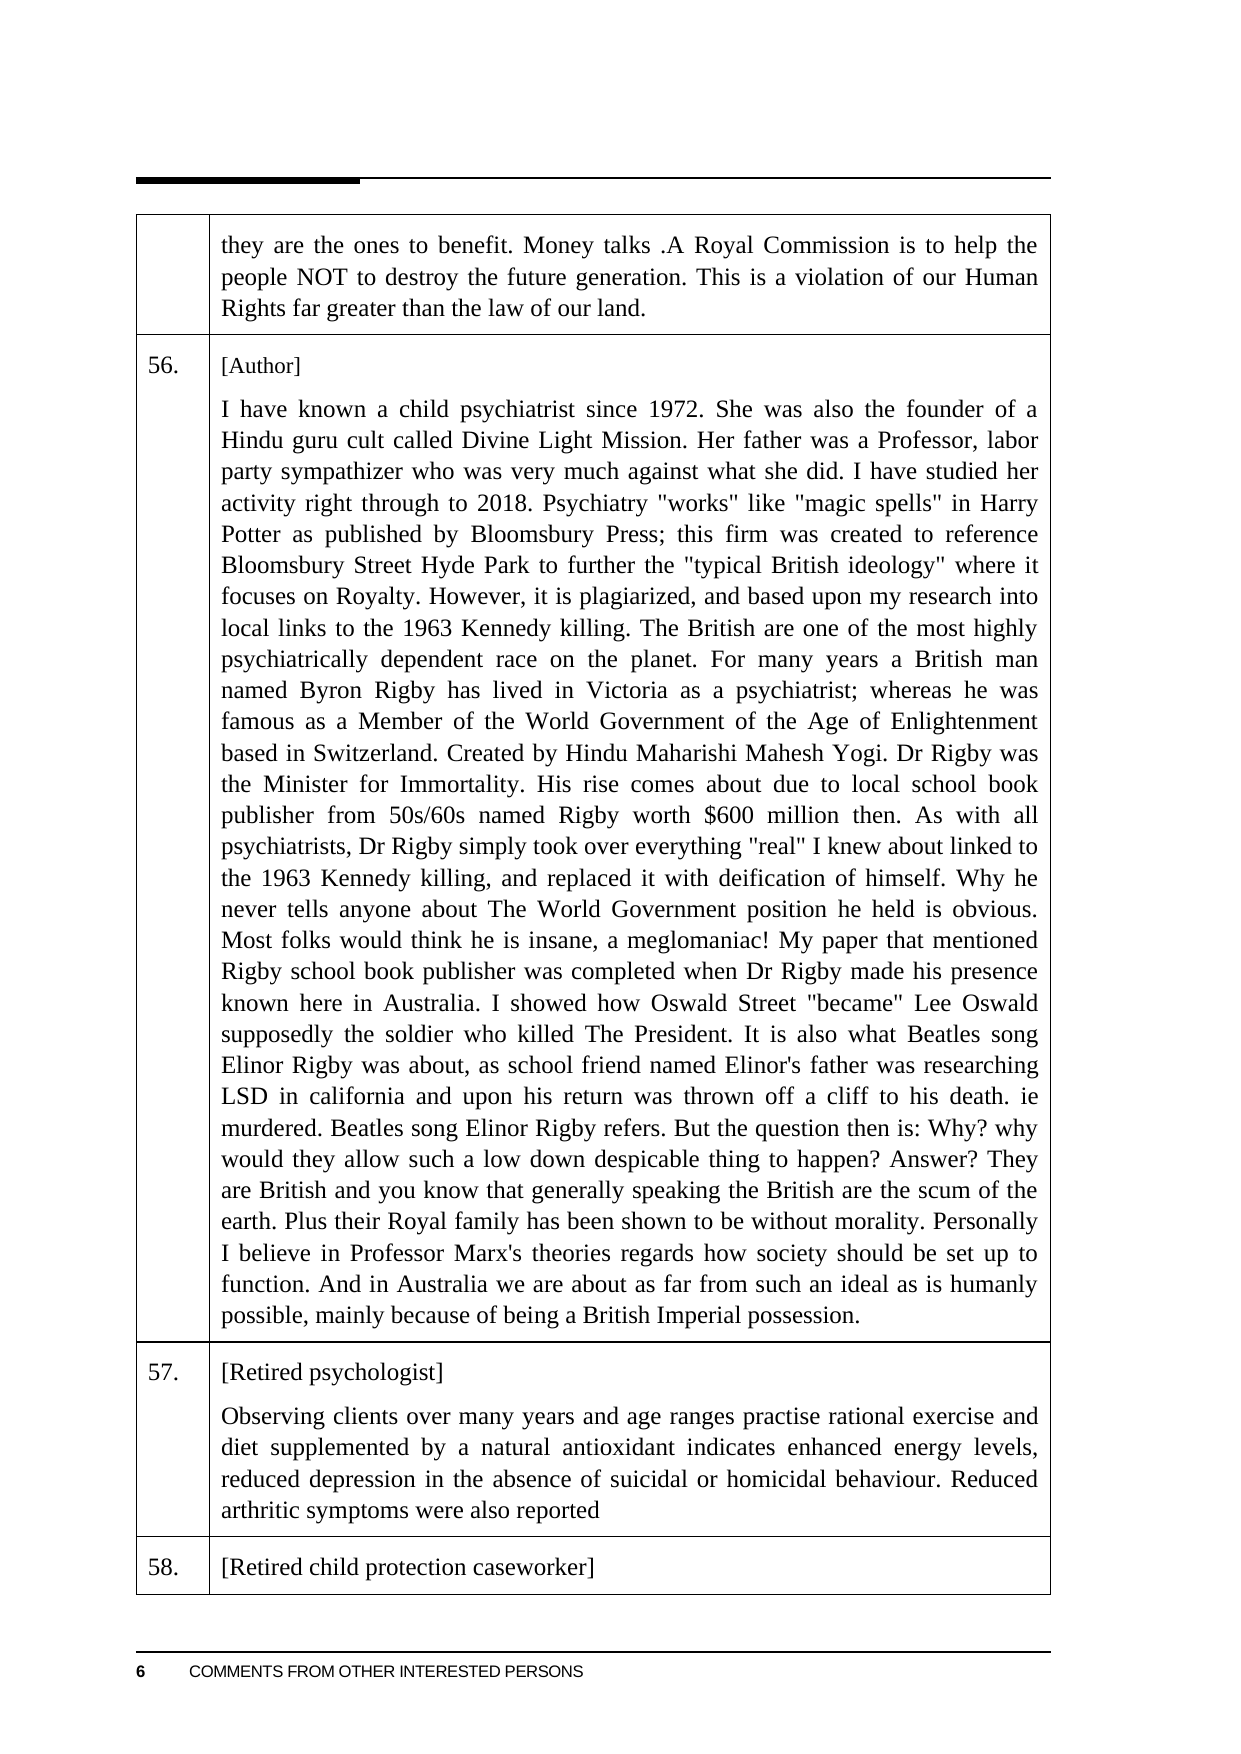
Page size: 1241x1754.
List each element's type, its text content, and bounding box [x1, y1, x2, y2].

table_cell [137, 1343, 209, 1536]
table_cell [137, 335, 209, 1341]
table_cell [Retired psychologist] Observing clients over many years and age ranges practise rational exercise and diet supplemented by a natural antioxidant indicates enhanced energy levels, reduced depression in the absence of suicidal or homicidal behaviour. Reduced arthritic symptoms were also reported [210, 1343, 1050, 1536]
table_cell [137, 215, 209, 334]
table_cell [Author] I have known a child psychiatrist since 1972. She was also the founder of a Hindu guru cult called Divine Light Mission. Her father was a Professor, labor party sympathizer who was very much against what she did. I have studied her activity right through to 2018. Psychiatry "works" like "magic spells" in Harry Potter as published by Bloomsbury Press; this firm was created to reference Bloomsbury Street Hyde Park to further the "typical British ideology" where it focuses on Royalty. However, it is plagiarized, and based upon my research into local links to the 1963 Kennedy killing. The British are one of the most highly psychiatrically dependent race on the planet. For many years a British man named Byron Rigby has lived in Victoria as a psychiatrist; whereas he was famous as a Member of the World Government of the Age of Enlightenment based in Switzerland. Created by Hindu Maharishi Mahesh Yogi. Dr Rigby was the Minister for Immortality. His rise comes about due to local school book publisher from 50s/60s named Rigby worth $600 million then. As with all psychiatrists, Dr Rigby simply took over everything "real" I knew about linked to the 1963 Kennedy killing, and replaced it with deification of himself. Why he never tells anyone about The World Government position he held is obvious. Most folks would think he is insane, a meglomaniac! My paper that mentioned Rigby school book publisher was completed when Dr Rigby made his presence known here in Australia. I showed how Oswald Street "became" Lee Oswald supposedly the soldier who killed The President. It is also what Beatles song Elinor Rigby was about, as school friend named Elinor's father was researching LSD in california and upon his return was thrown off a cliff to his death. ie murdered. Beatles song Elinor Rigby refers. But the question then is: Why? why would they allow such a low down despicable thing to happen? Answer? They are British and you know that generally speaking the British are the scum of the earth. Plus their Royal family has been shown to be without morality. Personally I believe in Professor Marx's theories regards how society should be set up to function. And in Australia we are about as far from such an ideal as is humanly possible, mainly because of being a British Imperial possession. [210, 335, 1050, 1341]
table_cell [137, 1537, 209, 1593]
